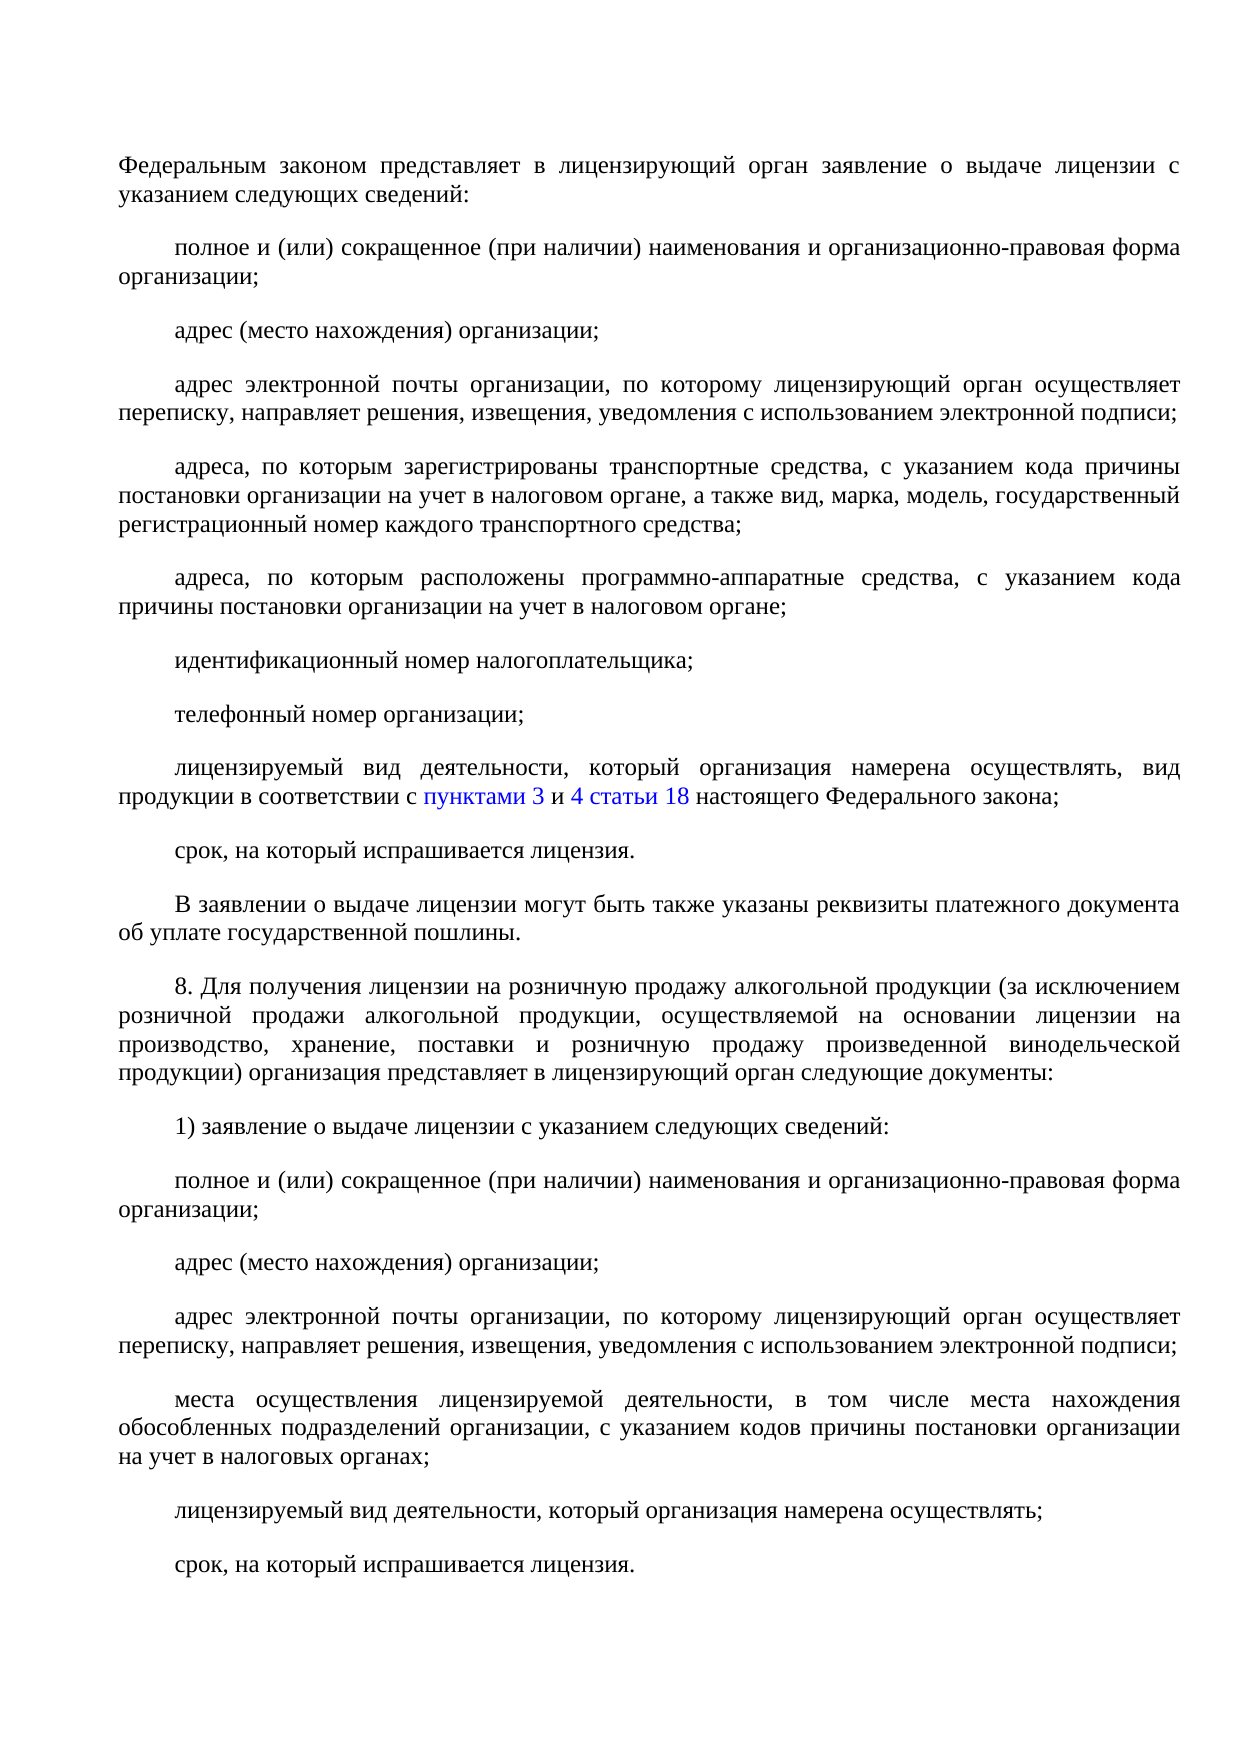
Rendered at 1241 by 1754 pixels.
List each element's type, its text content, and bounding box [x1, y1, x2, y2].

text адреса, по которым расположены программно-аппаратные средства, с указанием кода причины постановки организации на учет в налоговом органе; [118, 562, 1181, 620]
text лицензируемый вид деятельности, который организация намерена осуществлять, вид продукции в соответствии с пунктами 3 и 4 статьи 18 настоящего Федерального закона; [118, 752, 1181, 810]
text идентификационный номер налогоплательщика; [118, 645, 1181, 674]
text адрес электронной почты организации, по которому лицензирующий орган осуществляет переписку, направляет решения, извещения, уведомления с использованием электронной подписи; [118, 1301, 1181, 1359]
text срок, на который испрашивается лицензия. [118, 1549, 1181, 1577]
text полное и (или) сокращенное (при наличии) наименования и организационно-правовая форма организации; [118, 232, 1181, 290]
text 8. Для получения лицензии на розничную продажу алкогольной продукции (за исключением розничной продажи алкогольной продукции, осуществляемой на основании лицензии на производство, хранение, поставки и розничную продажу произведенной винодельческой продукции) организация представляет в лицензирующий орган следующие документы: [118, 971, 1181, 1086]
text адрес (место нахождения) организации; [118, 315, 1181, 344]
text адреса, по которым зарегистрированы транспортные средства, с указанием кода причины постановки организации на учет в налоговом органе, а также вид, марка, модель, государственный регистрационный номер каждого транспортного средства; [118, 451, 1181, 537]
text места осуществления лицензируемой деятельности, в том числе места нахождения обособленных подразделений организации, с указанием кодов причины постановки организации на учет в налоговых органах; [118, 1384, 1181, 1470]
text срок, на который испрашивается лицензия. [118, 835, 1181, 864]
text адрес (место нахождения) организации; [118, 1247, 1181, 1276]
text телефонный номер организации; [118, 699, 1181, 727]
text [118, 150, 1181, 207]
text полное и (или) сокращенное (при наличии) наименования и организационно-правовая форма организации; [118, 1165, 1181, 1222]
text 1) заявление о выдаче лицензии с указанием следующих сведений: [118, 1111, 1181, 1140]
text адрес электронной почты организации, по которому лицензирующий орган осуществляет переписку, направляет решения, извещения, уведомления с использованием электронной подписи; [118, 369, 1181, 426]
text лицензируемый вид деятельности, который организация намерена осуществлять; [118, 1495, 1181, 1524]
text В заявлении о выдаче лицензии могут быть также указаны реквизиты платежного документа об уплате государственной пошлины. [118, 889, 1181, 946]
